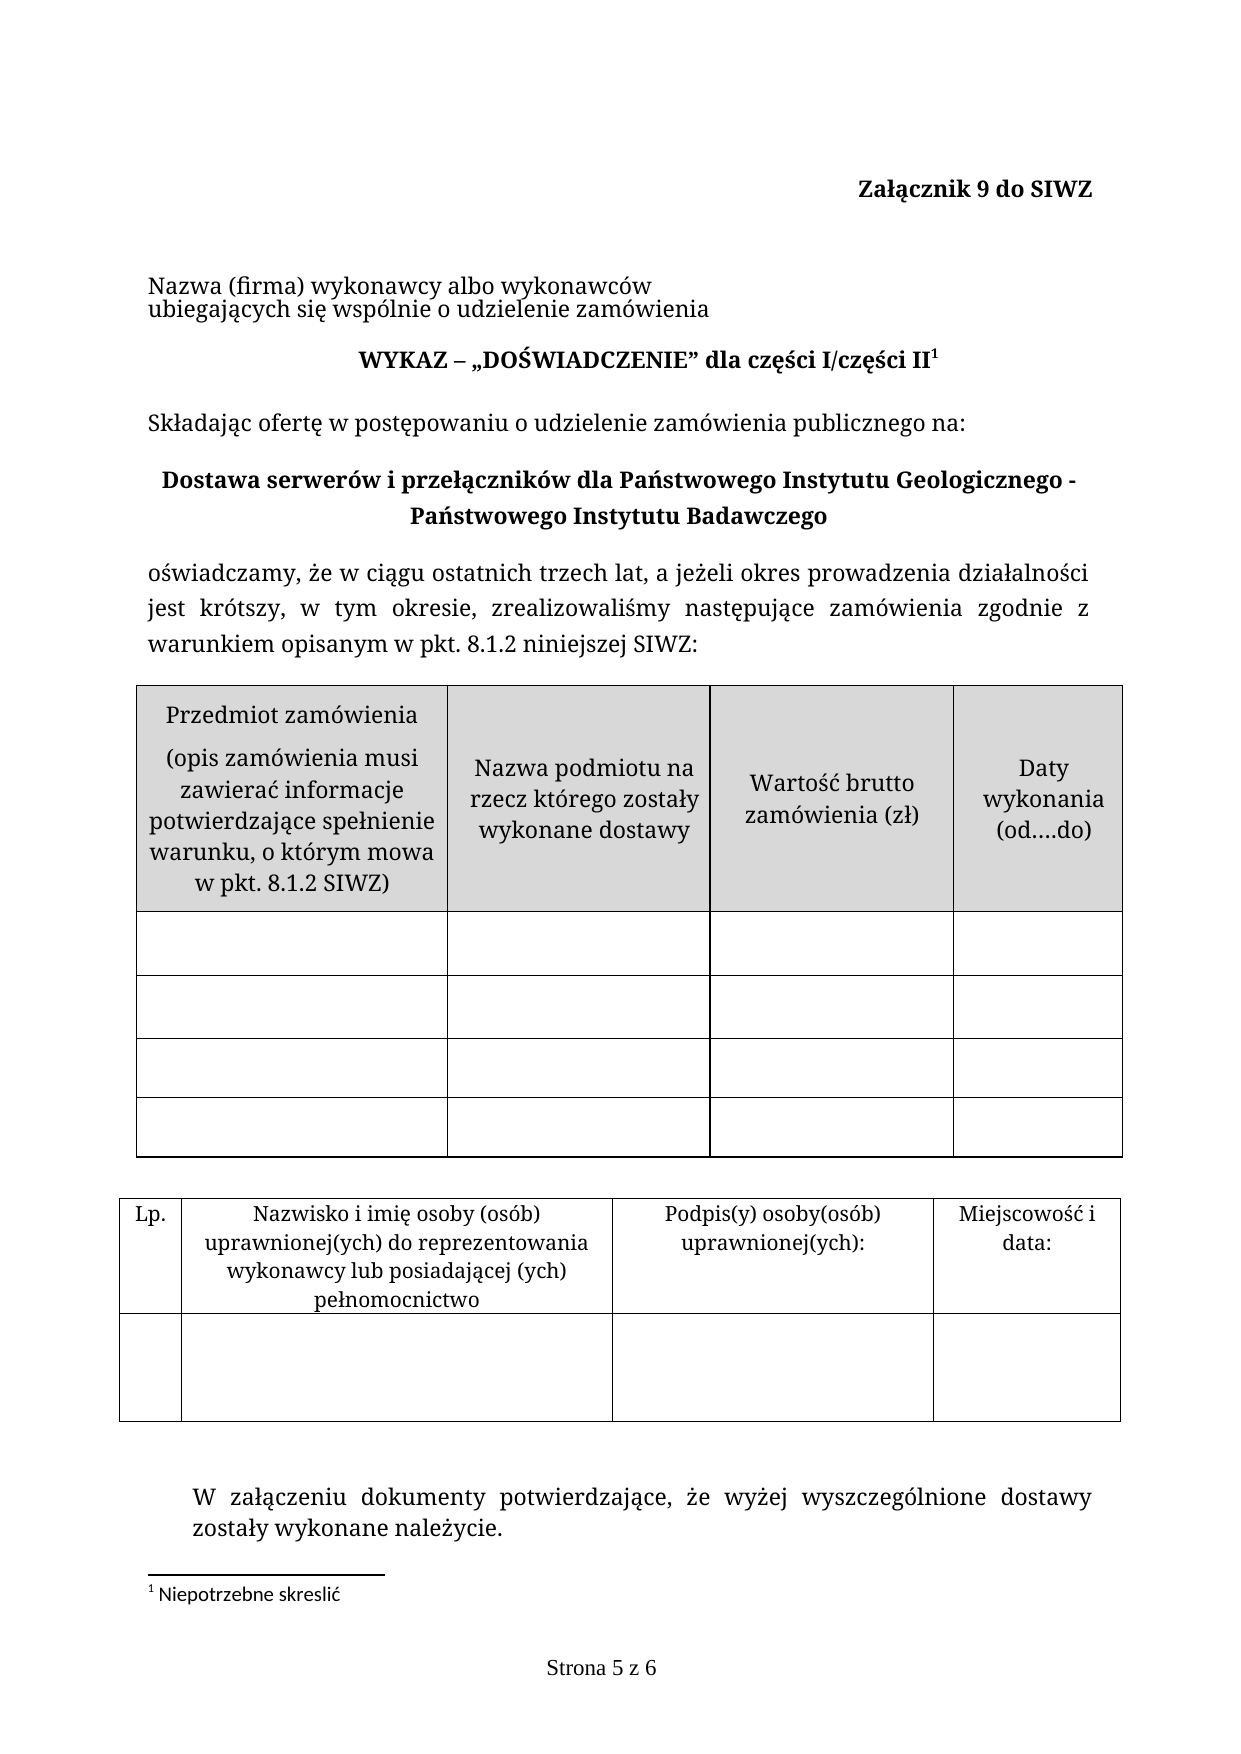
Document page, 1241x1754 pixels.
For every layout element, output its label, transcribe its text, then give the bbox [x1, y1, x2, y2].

text Dostawa serwerów i przełączników dla Państwowego Instytutu Geologicznego - Państwowego Instytutu Badawczego [148, 464, 1090, 531]
table_cell [137, 912, 447, 975]
text Załącznik 9 do SIWZ [148, 173, 1093, 204]
text ubiegających się wspólnie o udzielenie zamówienia [148, 299, 1093, 322]
table_header Daty wykonania (od….do) [954, 686, 1122, 911]
table_header Podpis(y) osoby(osób) uprawnionej(ych): [613, 1199, 933, 1313]
table_header Nazwa podmiotu na rzecz którego zostały wykonane dostawy [448, 686, 709, 911]
table_cell [954, 976, 1122, 1038]
text W załączeniu dokumenty potwierdzające, że wyżej wyszczególnione dostawy zostały wykonane należycie. [192, 1481, 1093, 1544]
table_cell [137, 1098, 447, 1156]
text oświadczamy, że w ciągu ostatnich trzech lat, a jeżeli okres prowadzenia działalności jest krótszy, w tym okresie, zrealizowaliśmy następujące zamówienia zgodnie z warunkiem opisanym w pkt. 8.1.2 niniejszej SIWZ: [148, 556, 1090, 659]
table_cell [954, 1039, 1122, 1097]
table_cell [448, 912, 709, 975]
table_cell [448, 976, 709, 1038]
table_cell [448, 1039, 709, 1097]
table_cell [711, 1039, 953, 1097]
table_cell [954, 912, 1122, 975]
table_cell [711, 912, 953, 975]
text WYKAZ – „DOŚWIADCZENIE” dla części I/części II [204, 344, 1093, 376]
table_cell [934, 1314, 1120, 1421]
table_cell [137, 1039, 447, 1097]
table_header Wartość brutto zamówienia (zł) [711, 686, 953, 911]
table_cell [613, 1314, 933, 1421]
table_header Nazwisko i imię osoby (osób) uprawnionej(ych) do reprezentowania wykonawcy lub posiadającej (ych) pełnomocnictwo [182, 1199, 612, 1313]
table_header Lp. [120, 1199, 181, 1313]
table_cell [182, 1314, 612, 1421]
table_cell [711, 976, 953, 1038]
table_header Miejscowość i data: [934, 1199, 1120, 1313]
text Składając ofertę w postępowaniu o udzielenie zamówienia publicznego na: [148, 407, 1090, 438]
table_cell [448, 1098, 709, 1156]
table_header Przedmiot zamówienia (opis zamówienia musi zawierać informacje potwierdzające spełnienie warunku, o którym mowa w pkt. 8.1.2 SIWZ) [137, 686, 447, 911]
table_cell [954, 1098, 1122, 1156]
text Nazwa (firma) wykonawcy albo wykonawców [148, 276, 1093, 299]
table_cell [120, 1314, 181, 1421]
table_cell [711, 1098, 953, 1156]
table_cell [137, 976, 447, 1038]
